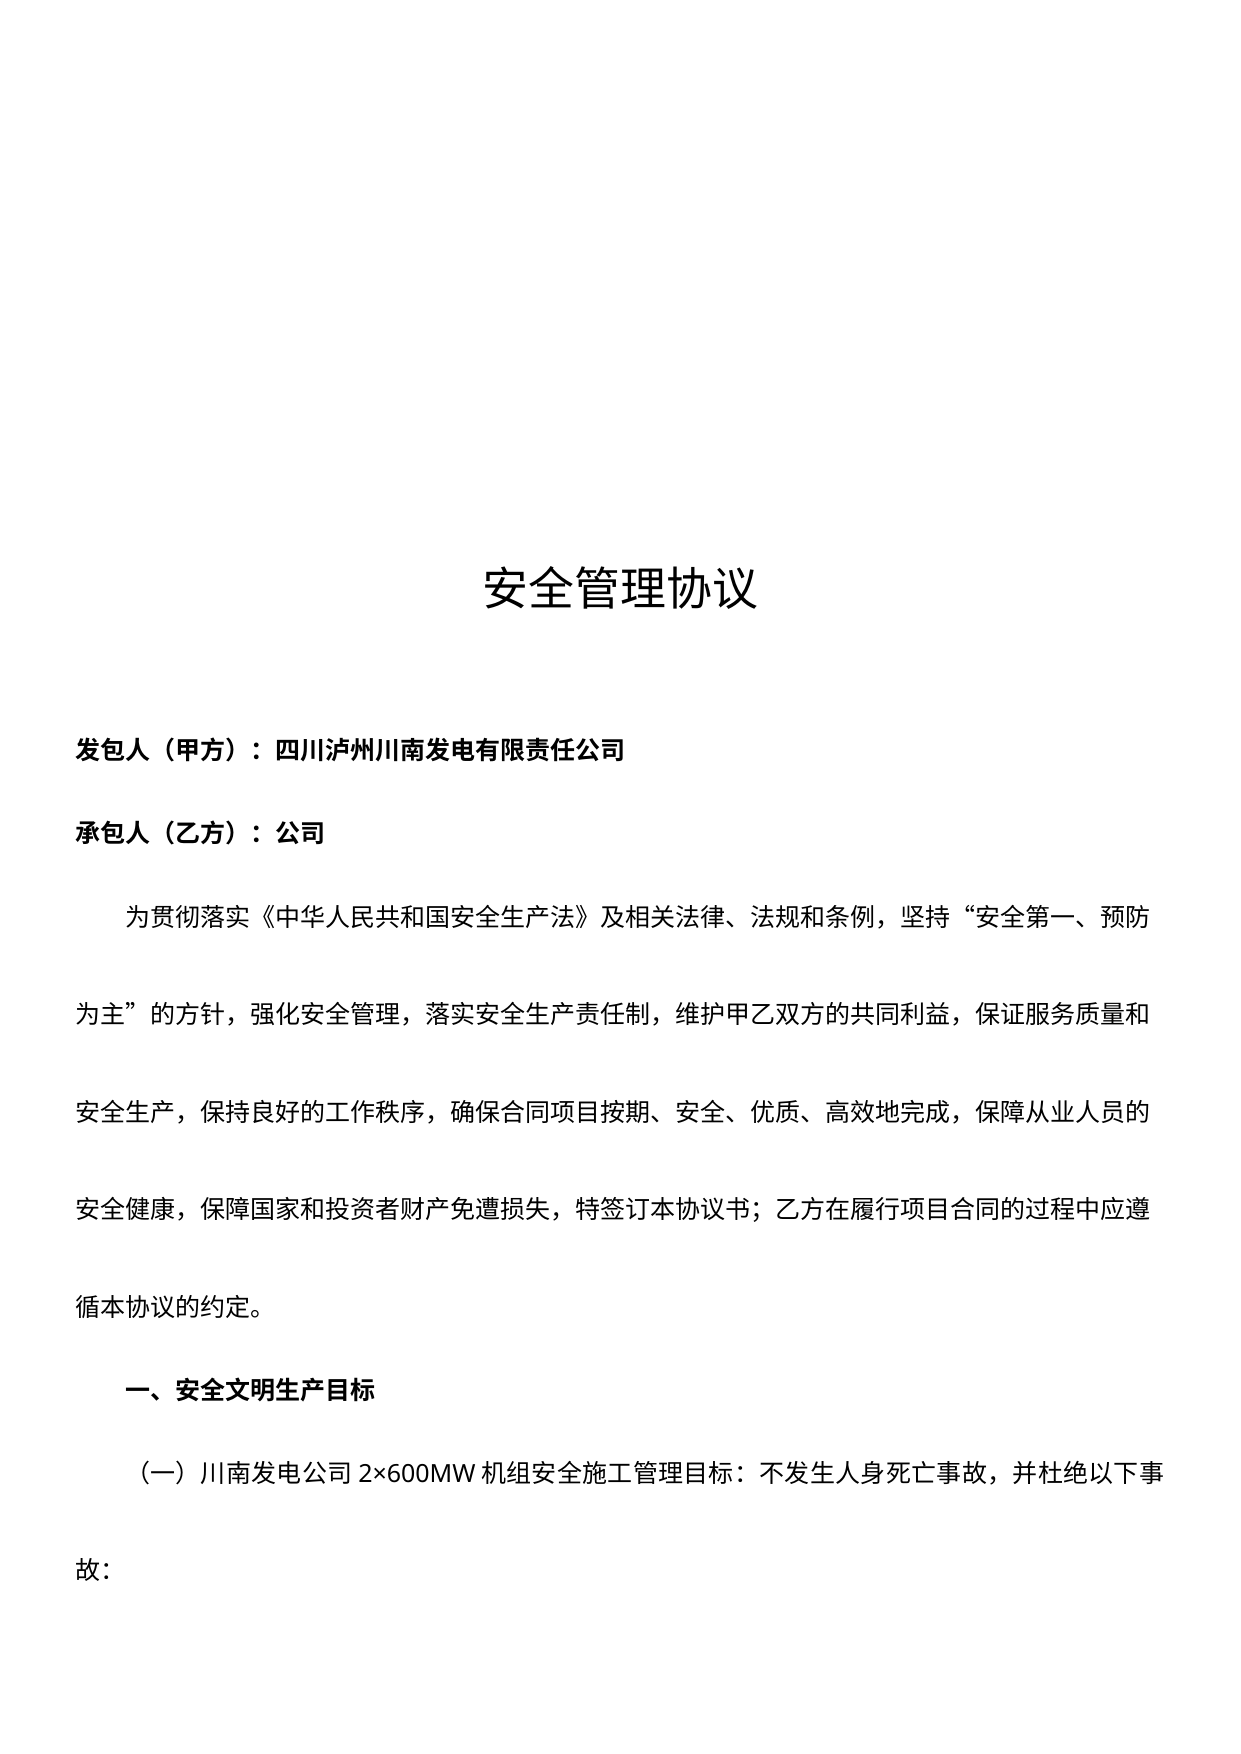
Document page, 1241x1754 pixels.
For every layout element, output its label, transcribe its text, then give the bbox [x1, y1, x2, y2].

text 一、安全文明生产目标 [75, 1356, 1165, 1421]
text 为贯彻落实《中华人民共和国安全生产法》及相关法律、法规和条例，坚持“安全第一、预防为主”的方针，强化安全管理，落实安全生产责任制，维护甲乙双方的共同利益，保证服务质量和安全生产，保持良好的工作秩序，确保合同项目按期、安全、优质、高效地完成，保障从业人员的安全健康，保障国家和投资者财产免遭损失，特签订本协议书；乙方在履行项目合同的过程中应遵循本协议的约定。 [75, 883, 1165, 1338]
text （一）川南发电公司2×600MW机组安全施工管理目标：不发生人身死亡事故，并杜绝以下事故： [75, 1439, 1165, 1601]
text 承包人（乙方）：公司 [75, 799, 1165, 864]
text 安全管理协议 [75, 536, 1165, 634]
text 发包人（甲方）：四川泸州川南发电有限责任公司 [75, 716, 1165, 781]
